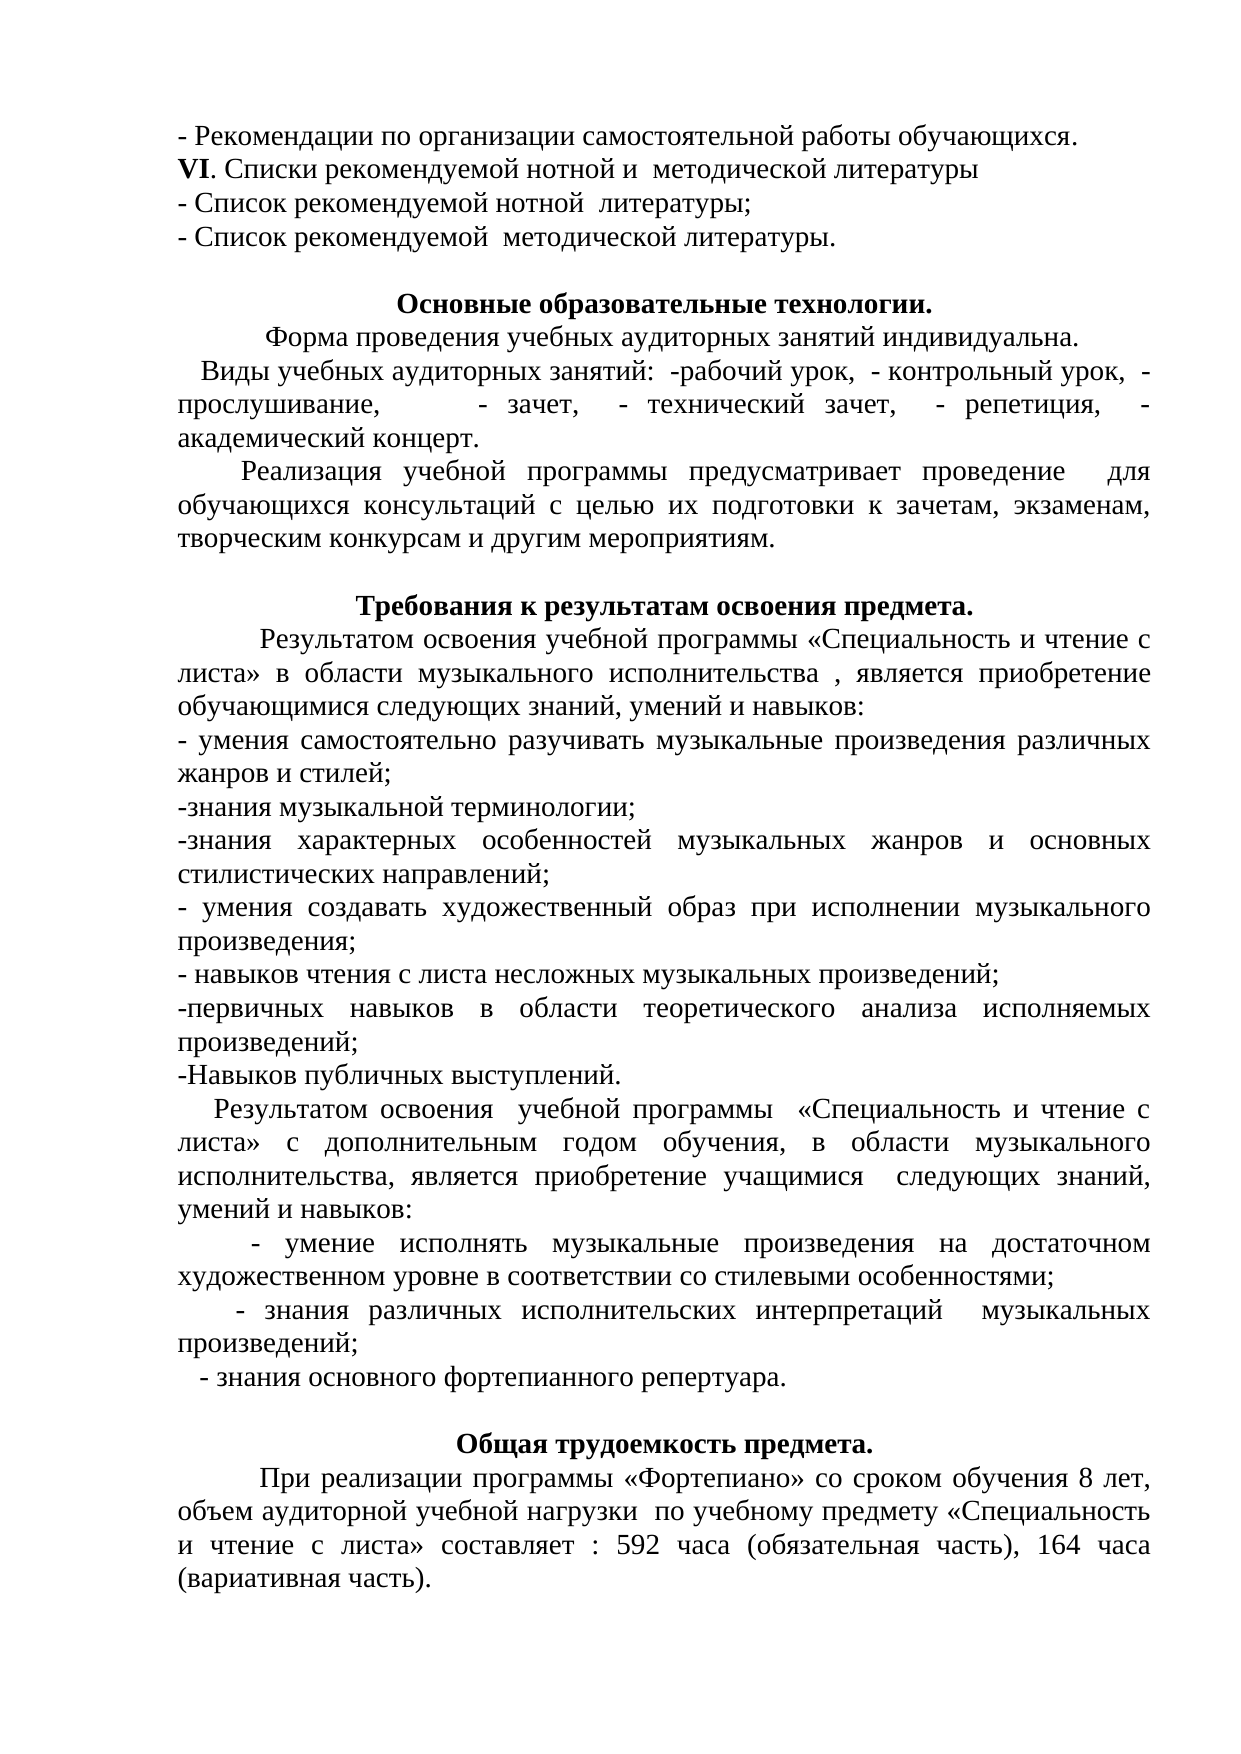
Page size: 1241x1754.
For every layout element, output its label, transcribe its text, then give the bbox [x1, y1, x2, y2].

text - умения создавать художественный образ при исполнении музыкального произведения; [177, 889, 1152, 957]
text -первичных навыков в области теоретического анализа исполняемых произведений; [177, 990, 1152, 1057]
text Результатом освоения учебной программы «Специальность и чтение с листа» с дополнительным годом обучения, в области музыкального исполнительства, является приобретение учащимися следующих знаний, умений и навыков: [177, 1091, 1152, 1225]
text -Навыков публичных выступлений. [177, 1057, 1152, 1091]
text - умение исполнять музыкальные произведения на достаточном художественном уровне в соответствии со стилевыми особенностями; [177, 1225, 1152, 1292]
text Форма проведения учебных аудиторных занятий индивидуальна. [177, 319, 1152, 353]
text -знания характерных особенностей музыкальных жанров и основных стилистических направлений; [177, 822, 1152, 889]
text Реализация учебной программы предусматривает проведение для обучающихся консультаций с целью их подготовки к зачетам, экзаменам, творческим конкурсам и другим мероприятиям. [177, 453, 1152, 554]
text Требования к результатам освоения предмета. [177, 588, 1152, 621]
text VI. Списки рекомендуемой нотной и методической литературы [177, 152, 1152, 185]
text - Список рекомендуемой методической литературы. [177, 219, 1152, 252]
text При реализации программы «Фортепиано» со сроком обучения 8 лет, объем аудиторной учебной нагрузки по учебному предмету «Специальность и чтение с листа» составляет : 592 часа (обязательная часть), 164 часа (вариативная часть). [177, 1460, 1152, 1594]
text Результатом освоения учебной программы «Специальность и чтение с листа» в области музыкального исполнительства , является приобретение обучающимися следующих знаний, умений и навыков: [177, 621, 1152, 722]
text - знания основного фортепианного репертуара. [177, 1359, 1152, 1393]
text - знания различных исполнительских интерпретаций музыкальных произведений; [177, 1292, 1152, 1359]
text - навыков чтения с листа несложных музыкальных произведений; [177, 957, 1152, 990]
text Виды учебных аудиторных занятий: -рабочий урок, - контрольный урок, -прослушивание, - зачет, - технический зачет, - репетиция, - академический концерт. [177, 353, 1152, 453]
text -знания музыкальной терминологии; [177, 789, 1152, 822]
text Общая трудоемкость предмета. [177, 1426, 1152, 1460]
text - умения самостоятельно разучивать музыкальные произведения различных жанров и стилей; [177, 722, 1152, 789]
text - Список рекомендуемой нотной литературы; [177, 185, 1152, 219]
text - Рекомендации по организации самостоятельной работы обучающихся. [177, 118, 1152, 152]
text Основные образовательные технологии. [177, 286, 1152, 319]
